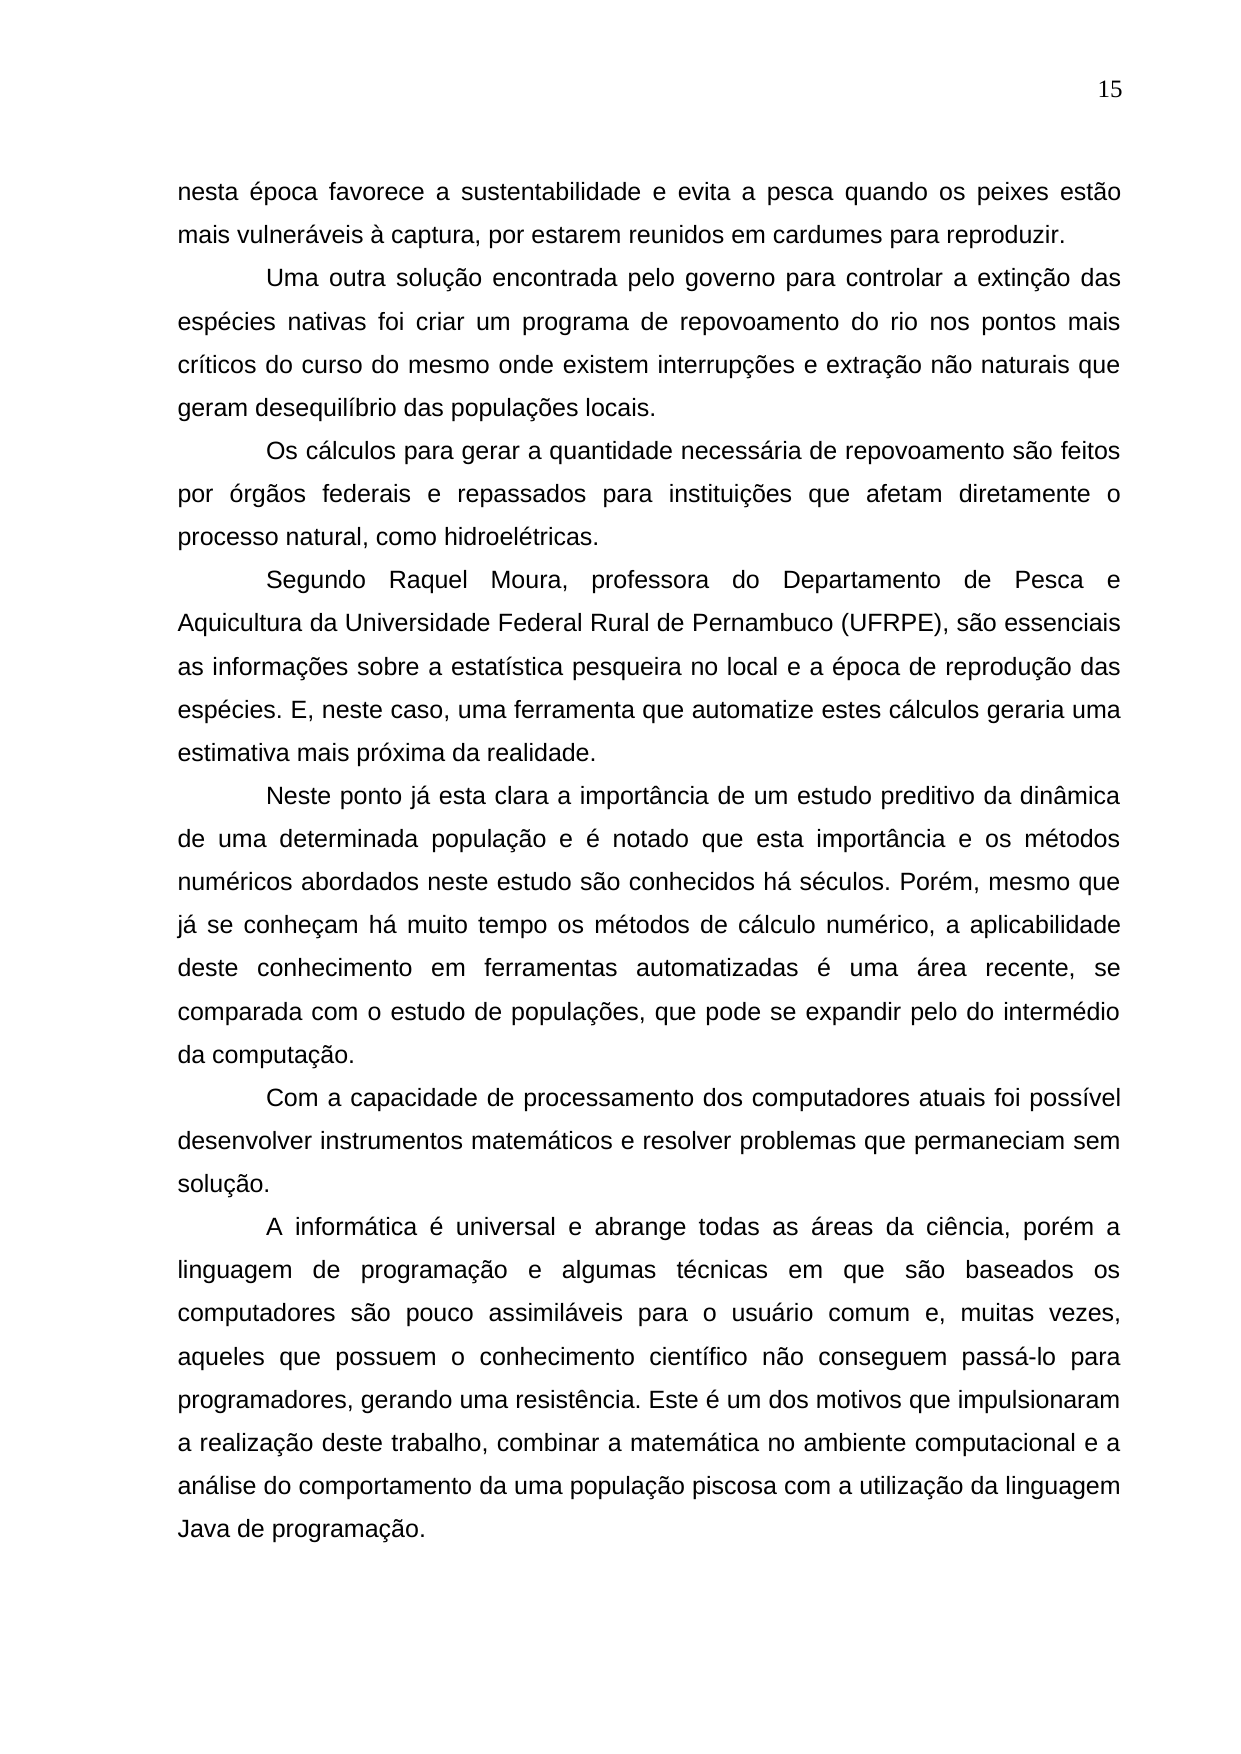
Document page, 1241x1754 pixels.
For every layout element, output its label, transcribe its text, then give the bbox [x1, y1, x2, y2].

text A informática é universal e abrange todas as áreas da ciência, porém a linguagem de programação e algumas técnicas em que são baseados os computadores são pouco assimiláveis para o usuário comum e, muitas vezes, aqueles que possuem o conhecimento científico não conseguem passá-lo para programadores, gerando uma resistência. Este é um dos motivos que impulsionaram a realização deste trabalho, combinar a matemática no ambiente computacional e a análise do comportamento da uma população piscosa com a utilização da linguagem Java de programação. [177, 1212, 1122, 1543]
text Neste ponto já esta clara a importância de um estudo preditivo da dinâmica de uma determinada população e é notado que esta importância e os métodos numéricos abordados neste estudo são conhecidos há séculos. Porém, mesmo que já se conheçam há muito tempo os métodos de cálculo numérico, a aplicabilidade deste conhecimento em ferramentas automatizadas é uma área recente, se comparada com o estudo de populações, que pode se expandir pelo do intermédio da computação. [177, 781, 1122, 1068]
text Uma outra solução encontrada pelo governo para controlar a extinção das espécies nativas foi criar um programa de repovoamento do rio nos pontos mais críticos do curso do mesmo onde existem interrupções e extração não naturais que geram desequilíbrio das populações locais. [177, 263, 1122, 422]
text Segundo Raquel Moura, professora do Departamento de Pesca e Aquicultura da Universidade Federal Rural de Pernambuco (UFRPE), são essenciais as informações sobre a estatística pesqueira no local e a época de reprodução das espécies. E, neste caso, uma ferramenta que automatize estes cálculos geraria uma estimativa mais próxima da realidade. [177, 565, 1122, 767]
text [177, 177, 1122, 249]
text Com a capacidade de processamento dos computadores atuais foi possível desenvolver instrumentos matemáticos e resolver problemas que permaneciam sem solução. [177, 1083, 1122, 1198]
text Os cálculos para gerar a quantidade necessária de repovoamento são feitos por órgãos federais e repassados para instituições que afetam diretamente o processo natural, como hidroelétricas. [177, 436, 1122, 551]
